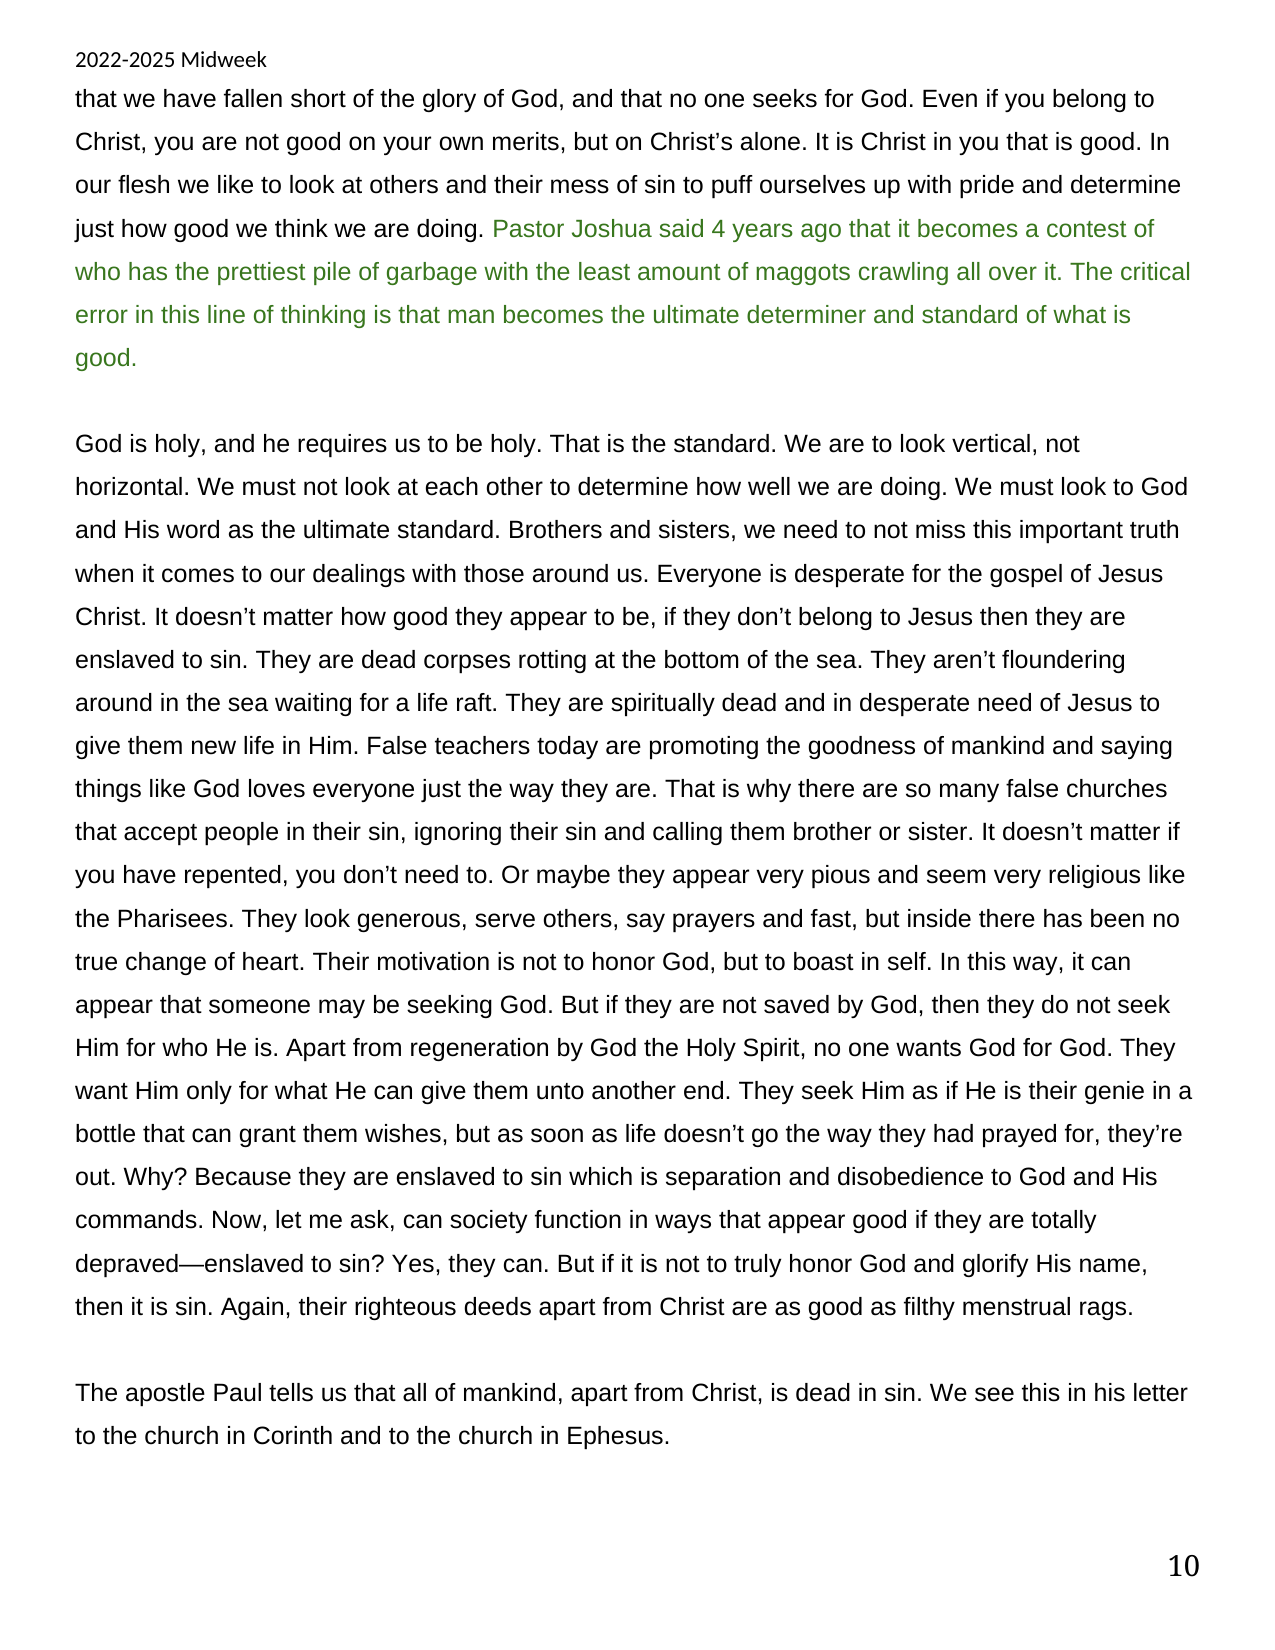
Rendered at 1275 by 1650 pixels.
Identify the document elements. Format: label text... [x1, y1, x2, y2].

text God is holy, and he requires us to be holy. That is the standard. We are to look vertical, not horizontal. We must not look at each other to determine how well we are doing. We must look to God and His word as the ultimate standard. Brothers and sisters, we need to not miss this important truth when it comes to our dealings with those around us. Everyone is desperate for the gospel of Jesus Christ. It doesn’t matter how good they appear to be, if they don’t belong to Jesus then they are enslaved to sin. They are dead corpses rotting at the bottom of the sea. They aren’t floundering around in the sea waiting for a life raft. They are spiritually dead and in desperate need of Jesus to give them new life in Him. False teachers today are promoting the goodness of mankind and saying things like God loves everyone just the way they are. That is why there are so many false churches that accept people in their sin, ignoring their sin and calling them brother or sister. It doesn’t matter if you have repented, you don’t need to. Or maybe they appear very pious and seem very religious like the Pharisees. They look generous, serve others, say prayers and fast, but inside there has been no true change of heart. Their motivation is not to honor God, but to boast in self. In this way, it can appear that someone may be seeking God. But if they are not saved by God, then they do not seek Him for who He is. Apart from regeneration by God the Holy Spirit, no one wants God for God. They want Him only for what He can give them unto another end. They seek Him as if He is their genie in a bottle that can grant them wishes, but as soon as life doesn’t go the way they had prayed for, they’re out. Why? Because they are enslaved to sin which is separation and disobedience to God and His commands. Now, let me ask, can society function in ways that appear good if they are totally depraved—enslaved to sin? Yes, they can. But if it is not to truly honor God and glorify His name, then it is sin. Again, their righteous deeds apart from Christ are as good as filthy menstrual rags. [75, 429, 1200, 1321]
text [75, 84, 1200, 372]
text The apostle Paul tells us that all of mankind, apart from Christ, is dead in sin. We see this in his letter to the church in Corinth and to the church in Ephesus. [75, 1378, 1200, 1450]
